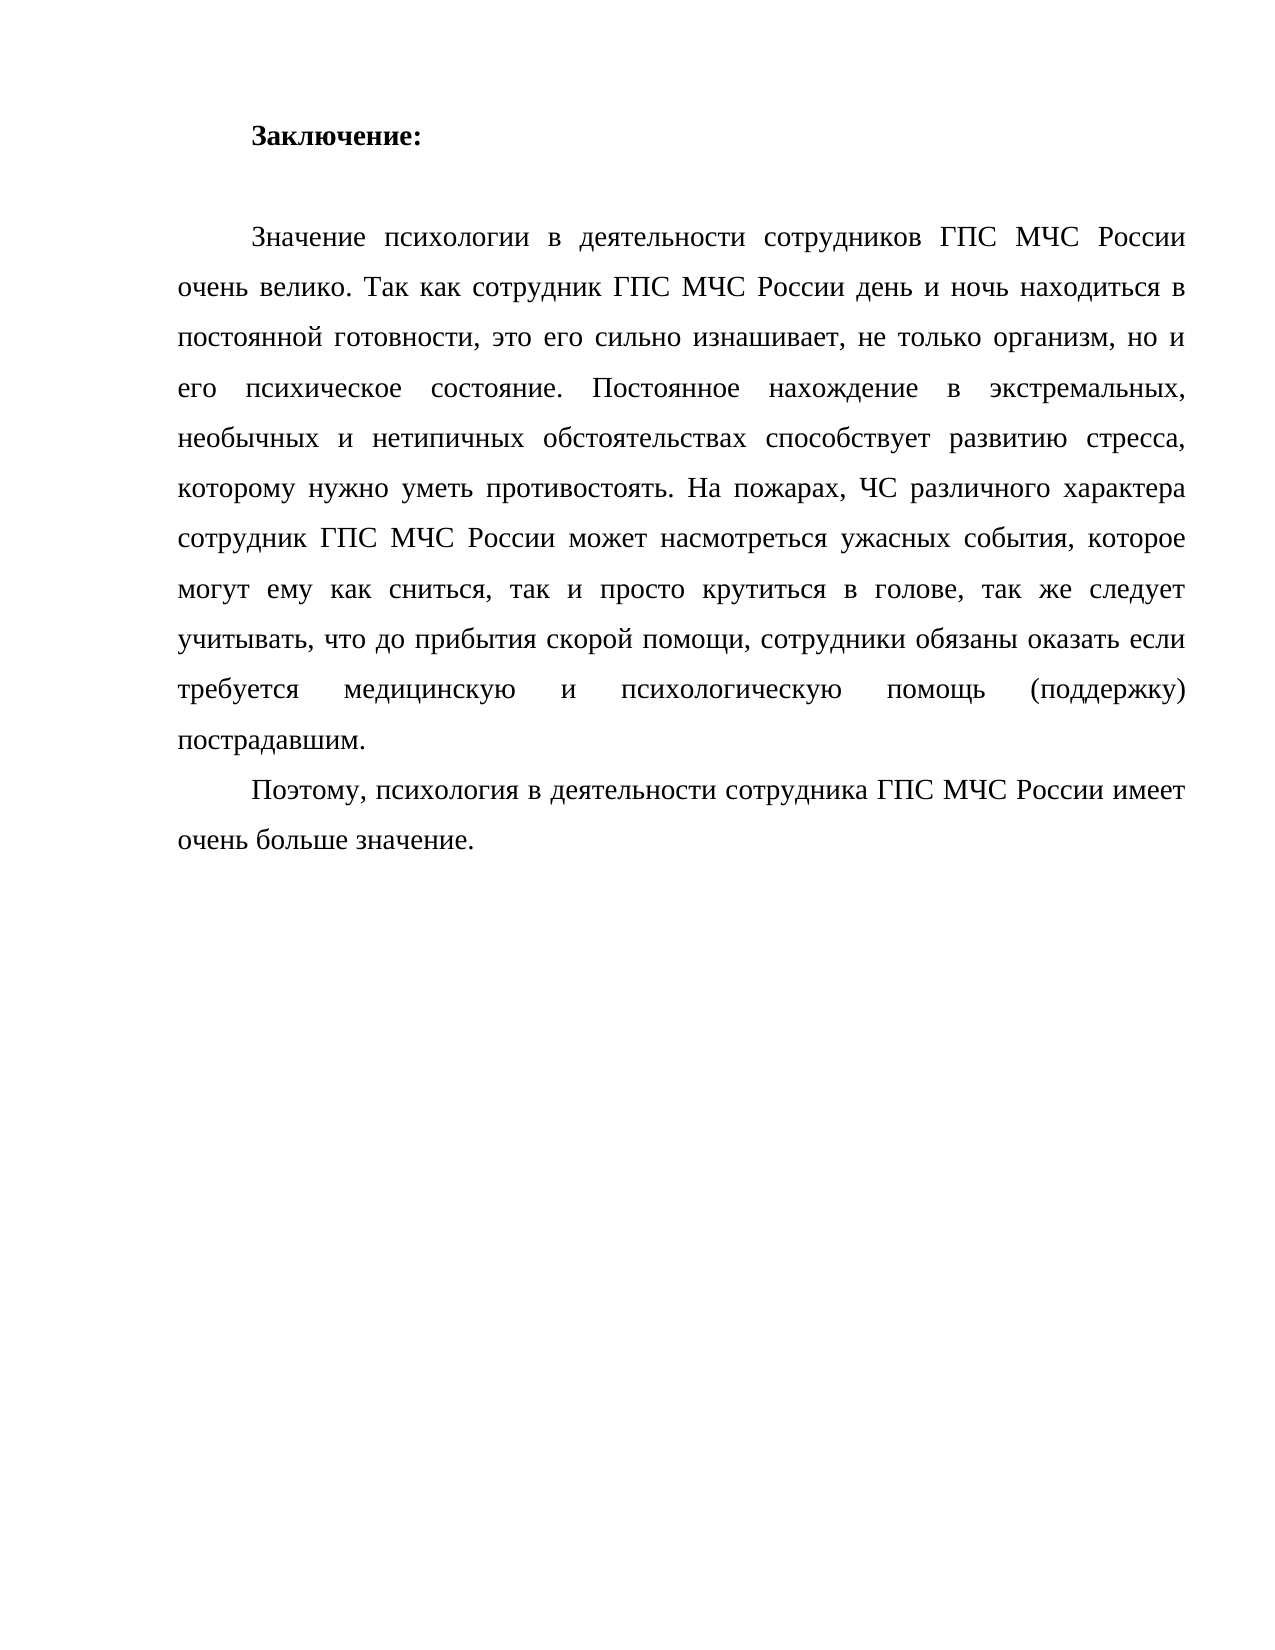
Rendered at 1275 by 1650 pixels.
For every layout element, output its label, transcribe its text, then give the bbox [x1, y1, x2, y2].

subtitle Заключение: [177, 118, 1186, 152]
text Значение психологии в деятельности сотрудников ГПС МЧС России очень велико. Так как сотрудник ГПС МЧС России день и ночь находиться в постоянной готовности, это его сильно изнашивает, не только организм, но и его психическое состояние. Постоянное нахождение в экстремальных, необычных и нетипичных обстоятельствах способствует развитию стресса, которому нужно уметь противостоять. На пожарах, ЧС различного характера сотрудник ГПС МЧС России может насмотреться ужасных события, которое могут ему как сниться, так и просто крутиться в голове, так же следует учитывать, что до прибытия скорой помощи, сотрудники обязаны оказать если требуется медицинскую и психологическую помощь (поддержку) пострадавшим. [177, 219, 1186, 755]
text Поэтому, психология в деятельности сотрудника ГПС МЧС России имеет очень больше значение. [177, 772, 1186, 856]
